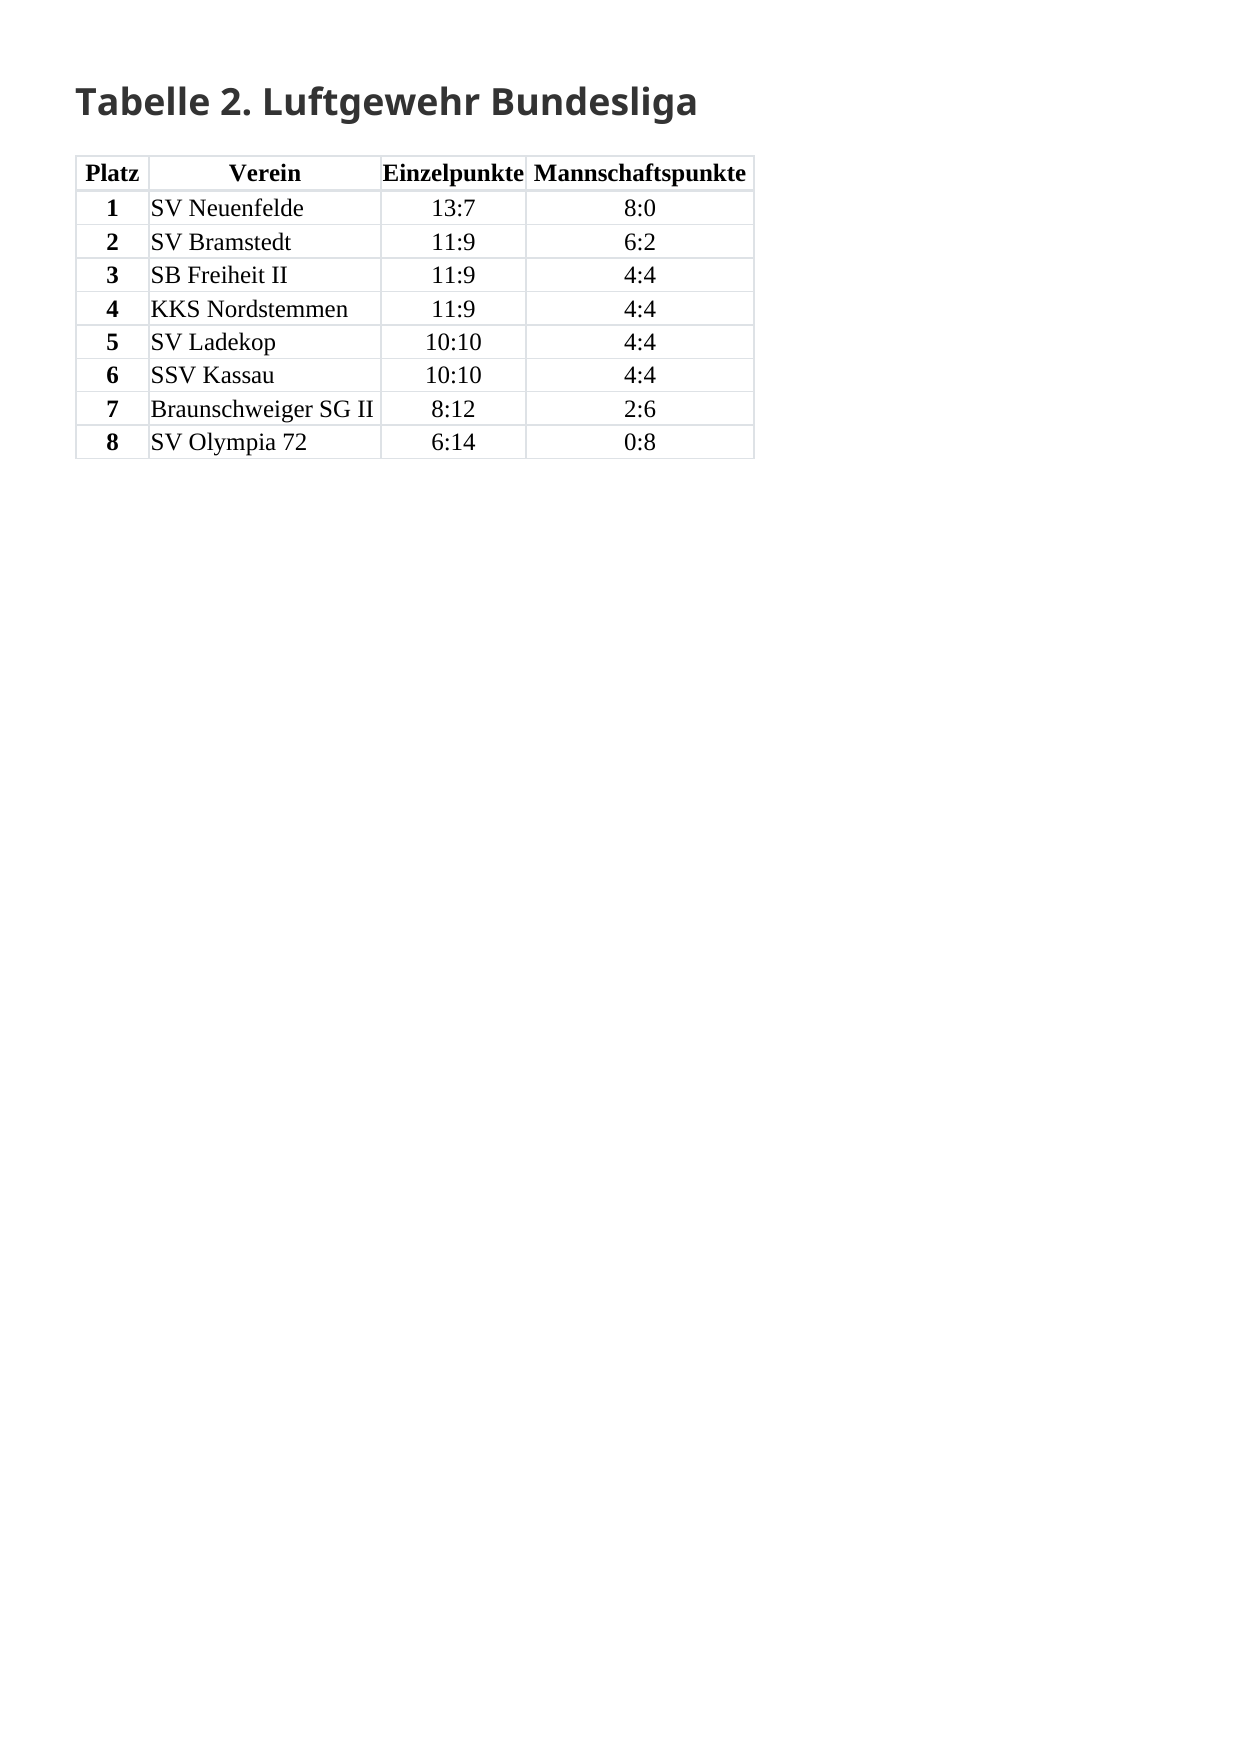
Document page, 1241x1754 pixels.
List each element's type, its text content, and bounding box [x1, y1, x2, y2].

table_cell 4:4 [527, 292, 753, 324]
table_cell 11:9 [382, 259, 525, 291]
table_cell KKS Nordstemmen [150, 292, 380, 324]
table_cell 8:0 [527, 192, 753, 224]
table_cell 2 [77, 225, 148, 257]
table_cell 6:2 [527, 225, 753, 257]
table_header Mannschaftspunkte [527, 157, 753, 189]
table_cell 7 [77, 392, 148, 424]
table_cell 11:9 [382, 292, 525, 324]
table_cell 10:10 [382, 359, 525, 391]
table_cell SV Ladekop [150, 326, 380, 357]
table_header Verein [150, 157, 380, 189]
table_cell 6:14 [382, 426, 525, 458]
table_cell Braunschweiger SG II [150, 392, 380, 424]
table_cell 1 [77, 192, 148, 224]
table_cell 4:4 [527, 259, 753, 291]
table_cell 2:6 [527, 392, 753, 424]
table_cell 3 [77, 259, 148, 291]
table_cell SV Bramstedt [150, 225, 380, 257]
table_cell 4:4 [527, 359, 753, 391]
table_cell 13:7 [382, 192, 525, 224]
table_cell 8:12 [382, 392, 525, 424]
table_header Platz [77, 157, 148, 189]
table_cell SSV Kassau [150, 359, 380, 391]
table_cell 5 [77, 326, 148, 357]
table_cell SV Neuenfelde [150, 192, 380, 224]
table_cell 4 [77, 292, 148, 324]
table_cell 0:8 [527, 426, 753, 458]
text Tabelle 2. Luftgewehr Bundesliga [75, 75, 1165, 126]
table_cell SV Olympia 72 [150, 426, 380, 458]
table_header Einzelpunkte [382, 157, 525, 189]
table_cell 11:9 [382, 225, 525, 257]
table_cell 8 [77, 426, 148, 458]
table_cell 10:10 [382, 326, 525, 357]
table_cell 4:4 [527, 326, 753, 357]
table_cell 6 [77, 359, 148, 391]
table_cell SB Freiheit II [150, 259, 380, 291]
